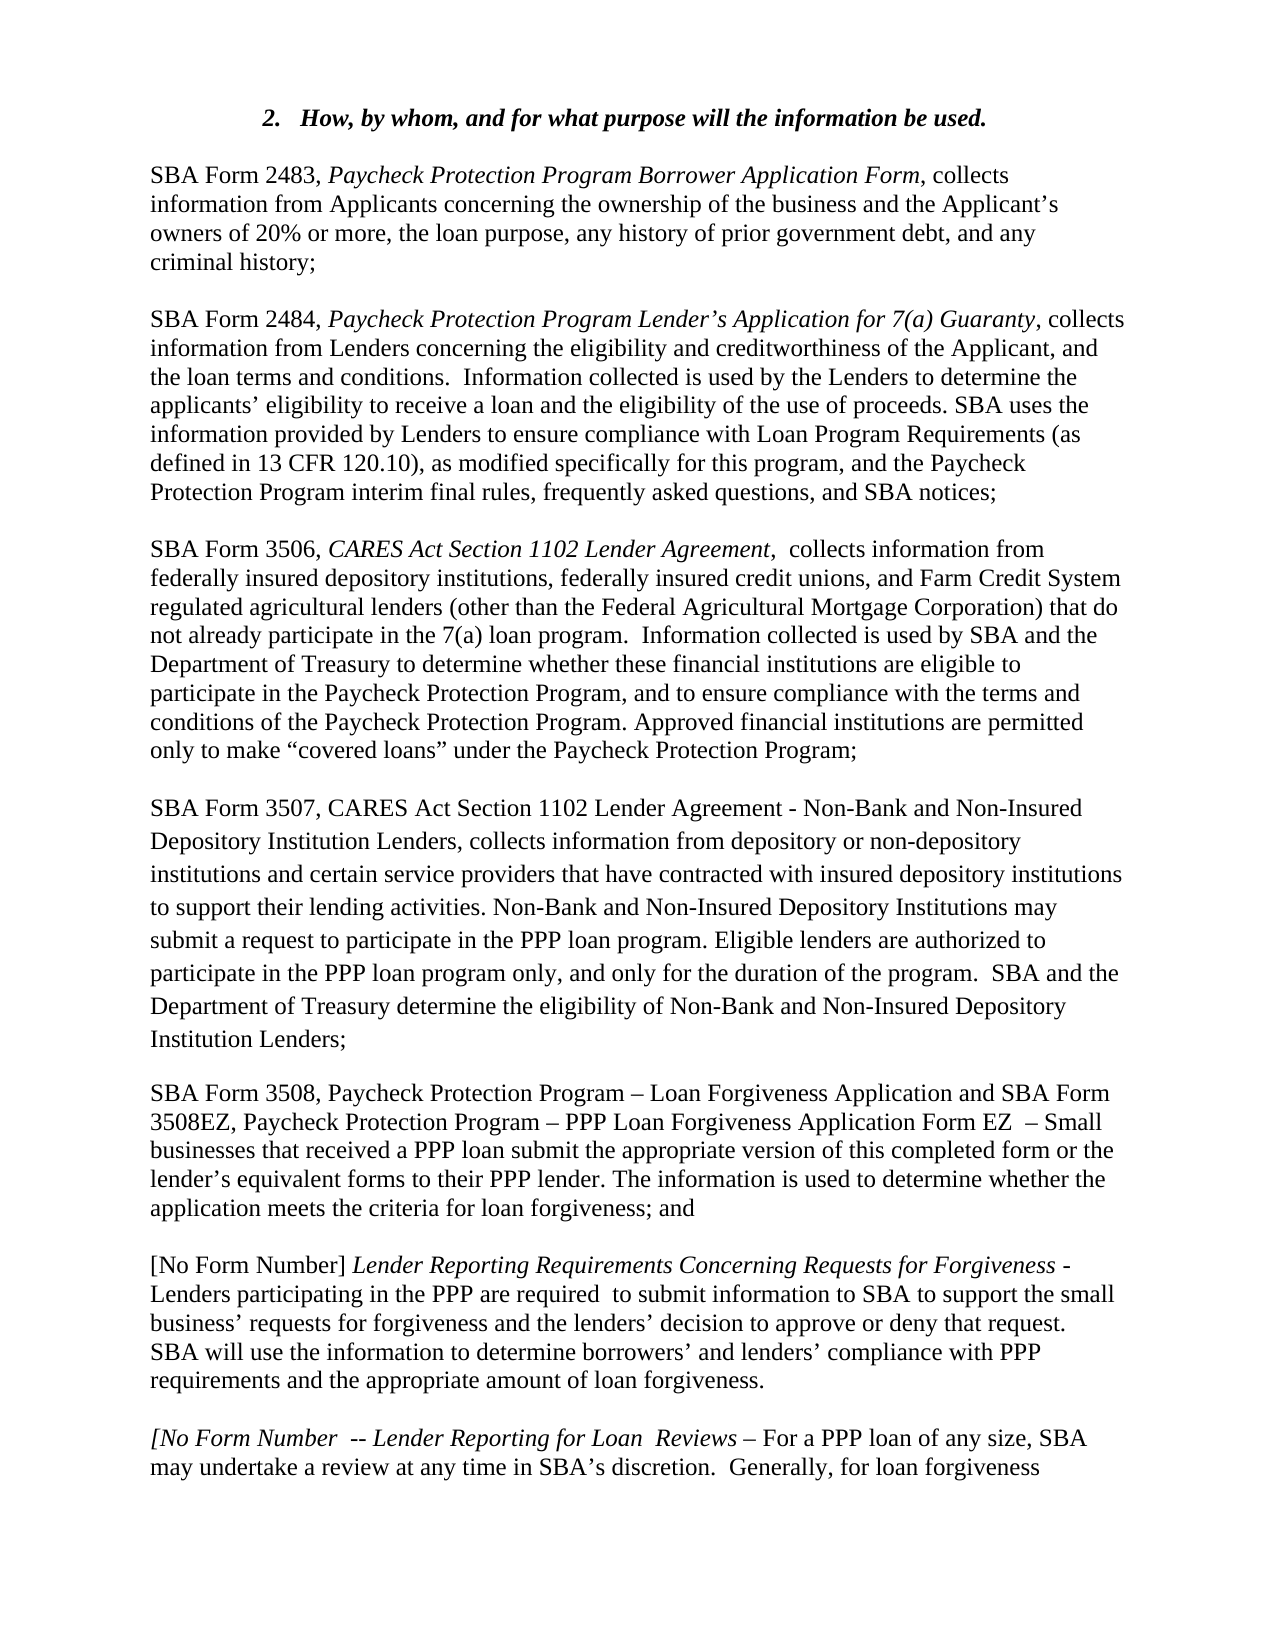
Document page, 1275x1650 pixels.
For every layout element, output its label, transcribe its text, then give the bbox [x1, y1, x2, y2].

text [No Form Number] Lender Reporting Requirements Concerning Requests for Forgiveness - Lenders participating in the PPP are required to submit information to SBA to support the small business’ requests for forgiveness and the lenders’ decision to approve or deny that request. SBA will use the information to determine borrowers’ and lenders’ compliance with PPP requirements and the appropriate amount of loan forgiveness. [150, 1251, 1125, 1394]
text SBA Form 3508, Paycheck Protection Program – Loan Forgiveness Application and SBA Form 3508EZ, Paycheck Protection Program – PPP Loan Forgiveness Application Form EZ – Small businesses that received a PPP loan submit the appropriate version of this completed form or the lender’s equivalent forms to their PPP lender. The information is used to determine whether the application meets the criteria for loan forgiveness; and [150, 1078, 1125, 1222]
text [150, 1423, 1125, 1481]
text SBA Form 2484, Paycheck Protection Program Lender’s Application for 7(a) Guaranty, collects information from Lenders concerning the eligibility and creditworthiness of the Applicant, and the loan terms and conditions. Information collected is used by the Lenders to determine the applicants’ eligibility to receive a loan and the eligibility of the use of proceeds. SBA uses the information provided by Lenders to ensure compliance with Loan Program Requirements (as defined in 13 CFR 120.10), as modified specifically for this program, and the Paycheck Protection Program interim final rules, frequently asked questions, and SBA notices; [150, 304, 1125, 506]
text SBA Form 3507, CARES Act Section 1102 Lender Agreement - Non-Bank and Non-Insured Depository Institution Lenders, collects information from depository or non-depository institutions and certain service providers that have contracted with insured depository institutions to support their lending activities. Non-Bank and Non-Insured Depository Institutions may submit a request to participate in the PPP loan program. Eligible lenders are authorized to participate in the PPP loan program only, and only for the duration of the program. SBA and the Department of Treasury determine the eligibility of Non-Bank and Non-Insured Depository Institution Lenders; [150, 793, 1125, 1053]
text SBA Form 2483, Paycheck Protection Program Borrower Application Form, collects information from Applicants concerning the ownership of the business and the Applicant’s owners of 20% or more, the loan purpose, any history of prior government debt, and any criminal history; [150, 161, 1125, 276]
list How, by whom, and for what purpose will the information be used. [262, 103, 1125, 132]
text SBA Form 3506, CARES Act Section 1102 Lender Agreement, collects information from federally insured depository institutions, federally insured credit unions, and Farm Credit System regulated agricultural lenders (other than the Federal Agricultural Mortgage Corporation) that do not already participate in the 7(a) loan program. Information collected is used by SBA and the Department of Treasury to determine whether these financial institutions are eligible to participate in the Paycheck Protection Program, and to ensure compliance with the terms and conditions of the Paycheck Protection Program. Approved financial institutions are permitted only to make “covered loans” under the Paycheck Protection Program; [150, 534, 1125, 764]
